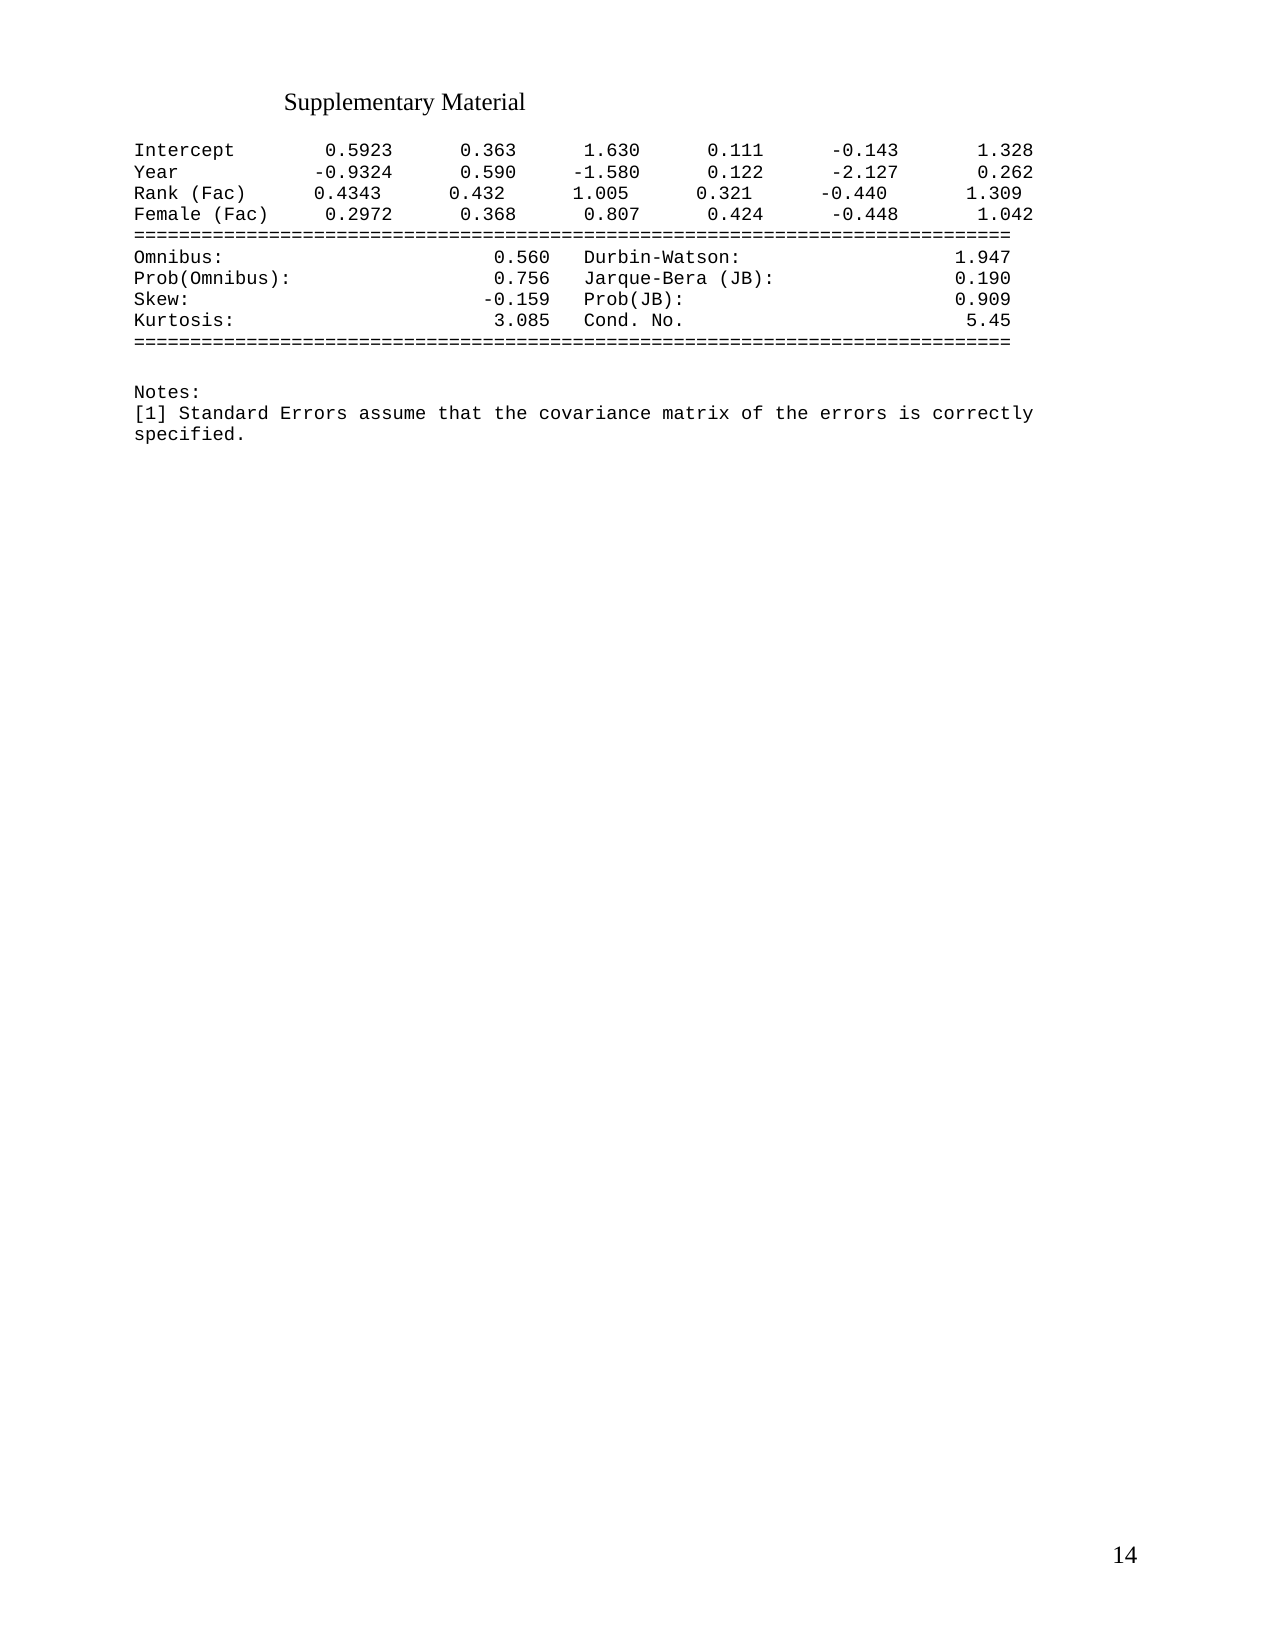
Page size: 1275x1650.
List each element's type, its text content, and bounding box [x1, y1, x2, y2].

text Notes: [133, 382, 1152, 404]
text ============================================================================== [133, 332, 1152, 354]
text Skew: -0.159 Prob(JB): 0.909 [133, 290, 1152, 311]
text Rank (Fac) 0.4343 0.432 1.005 0.321 -0.440 1.309 [133, 184, 1152, 205]
text [1] Standard Errors assume that the covariance matrix of the errors is correctly specified. [133, 404, 1152, 446]
text Prob(Omnibus): 0.756 Jarque-Bera (JB): 0.190 [133, 269, 1152, 290]
text Omnibus: 0.560 Durbin-Watson: 1.947 [133, 247, 1152, 269]
text Kurtosis: 3.085 Cond. No. 5.45 [133, 311, 1152, 332]
text Intercept 0.5923 0.363 1.630 0.111 -0.143 1.328 [133, 141, 1152, 162]
text Year -0.9324 0.590 -1.580 0.122 -2.127 0.262 [133, 162, 1152, 184]
text Female (Fac) 0.2972 0.368 0.807 0.424 -0.448 1.042 [133, 205, 1152, 226]
text ============================================================================== [133, 226, 1152, 247]
